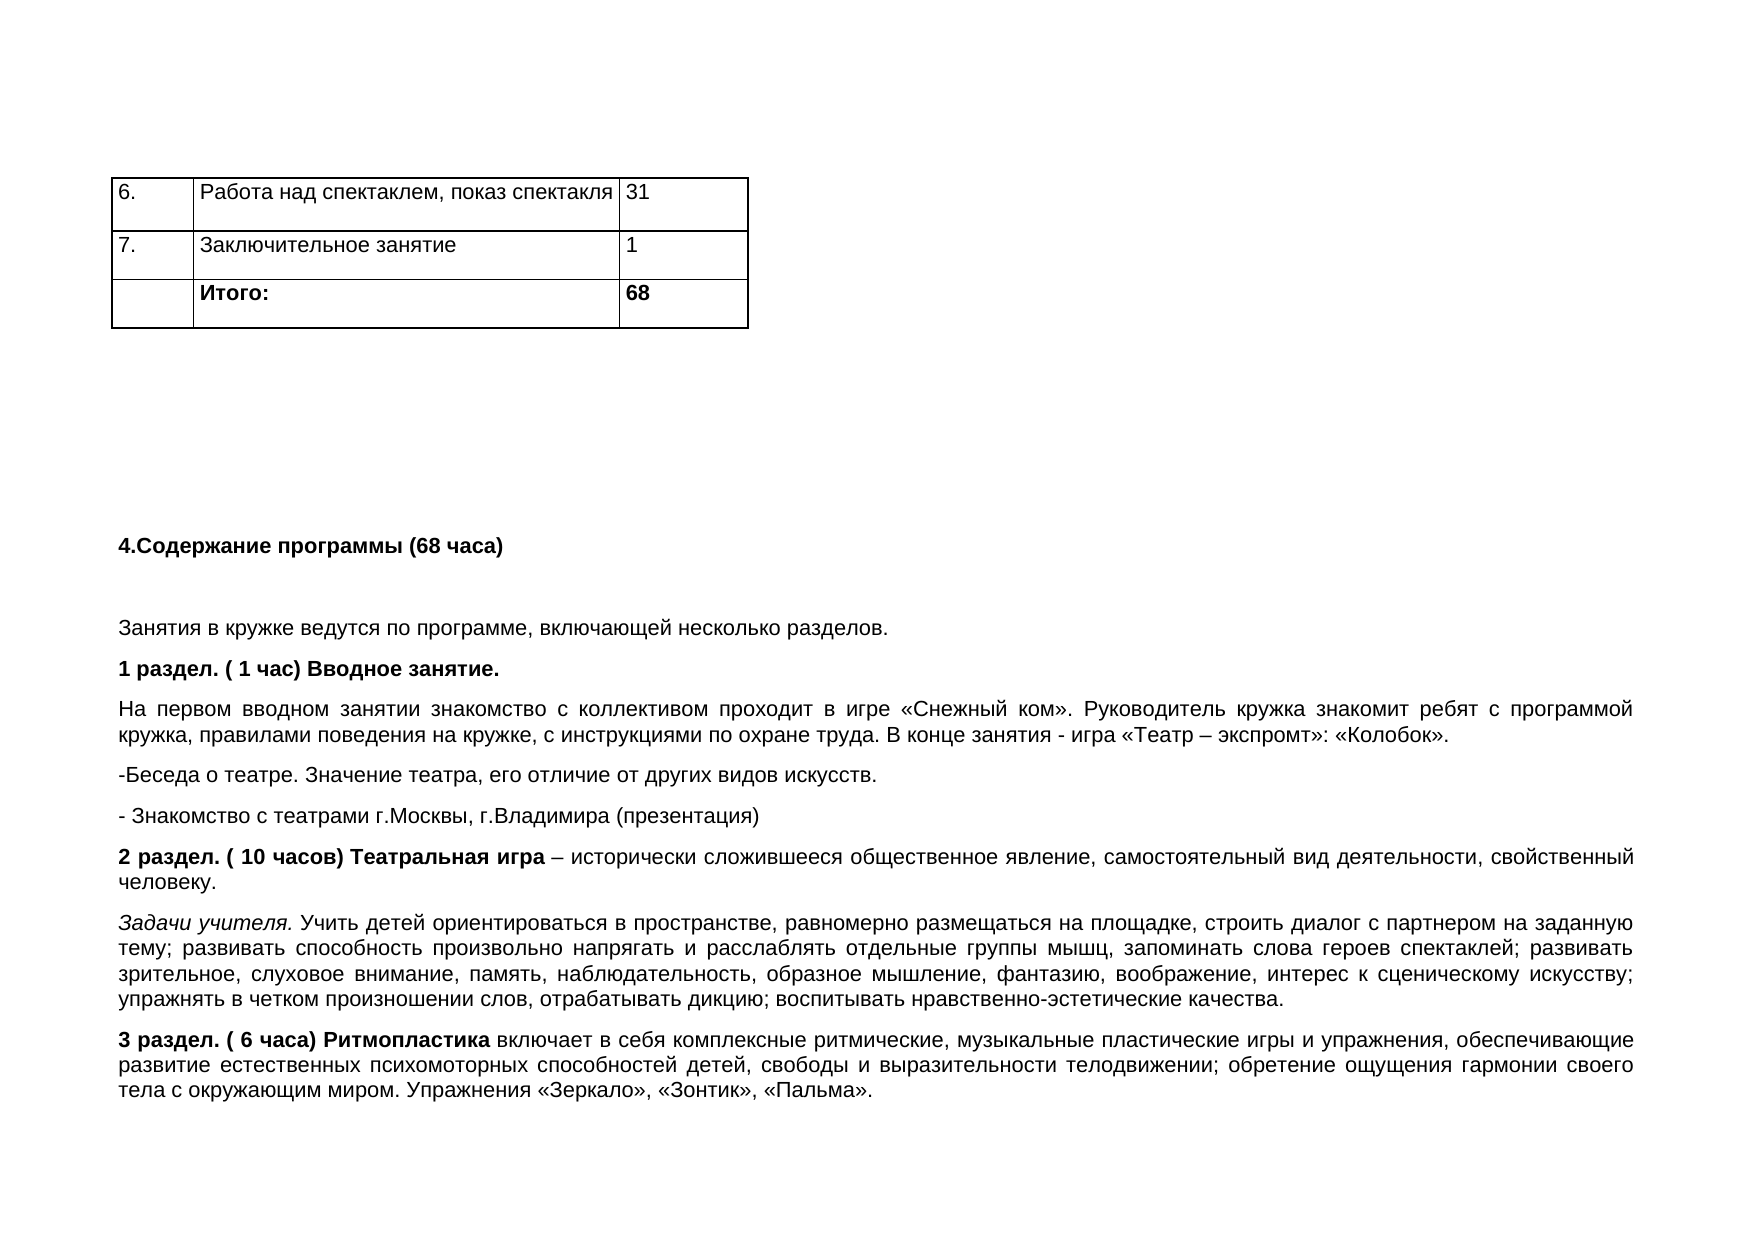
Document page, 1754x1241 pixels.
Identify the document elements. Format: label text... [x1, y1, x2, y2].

table_cell 6. [113, 179, 193, 230]
table_cell Заключительное занятие [194, 232, 619, 279]
text На первом вводном занятии знакомство с коллективом проходит в игре «Снежный ком». Руководитель кружка знакомит ребят с программой кружка, правилами поведения на кружке, с инструкциями по охране труда. В конце занятия - игра «Театр – экспромт»: «Колобок». [118, 696, 1636, 747]
text 3 раздел. ( 6 часа) Ритмопластика включает в себя комплексные ритмические, музыкальные пластические игры и упражнения, обеспечивающие развитие естественных психомоторных способностей детей, свободы и выразительности телодвижении; обретение ощущения гармонии своего тела с окружающим миром. Упражнения «Зеркало», «Зонтик», «Пальма». [118, 1026, 1636, 1102]
table_cell 31 [620, 179, 747, 230]
text Задачи учителя. Учить детей ориентироваться в пространстве, равномерно размещаться на площадке, строить диалог с партнером на заданную тему; развивать способность произвольно напрягать и расслаблять отдельные группы мышц, запоминать слова героев спектаклей; развивать зрительное, слуховое внимание, память, наблюдательность, образное мышление, фантазию, воображение, интерес к сценическому искусству; упражнять в четком произношении слов, отрабатывать дикцию; воспитывать нравственно-эстетические качества. [118, 910, 1636, 1011]
table_cell Итого: [194, 280, 619, 327]
table_cell [113, 280, 193, 327]
text -Беседа о театре. Значение театра, его отличие от других видов искусств. [118, 762, 1636, 787]
table_cell Работа над спектаклем, показ спектакля [194, 179, 619, 230]
text 2 раздел. ( 10 часов) Театральная игра – исторически сложившееся общественное явление, самостоятельный вид деятельности, свойственный человеку. [118, 844, 1636, 894]
table_cell 1 [620, 232, 747, 279]
table_cell 68 [620, 280, 747, 327]
table_cell 7. [113, 232, 193, 279]
text 1 раздел. ( 1 час) Вводное занятие. [118, 655, 1636, 681]
text 4.Содержание программы (68 часа) [118, 533, 1636, 558]
text - Знакомство с театрами г.Москвы, г.Владимира (презентация) [118, 803, 1636, 828]
text Занятия в кружке ведутся по программе, включающей несколько разделов. [118, 614, 1636, 640]
